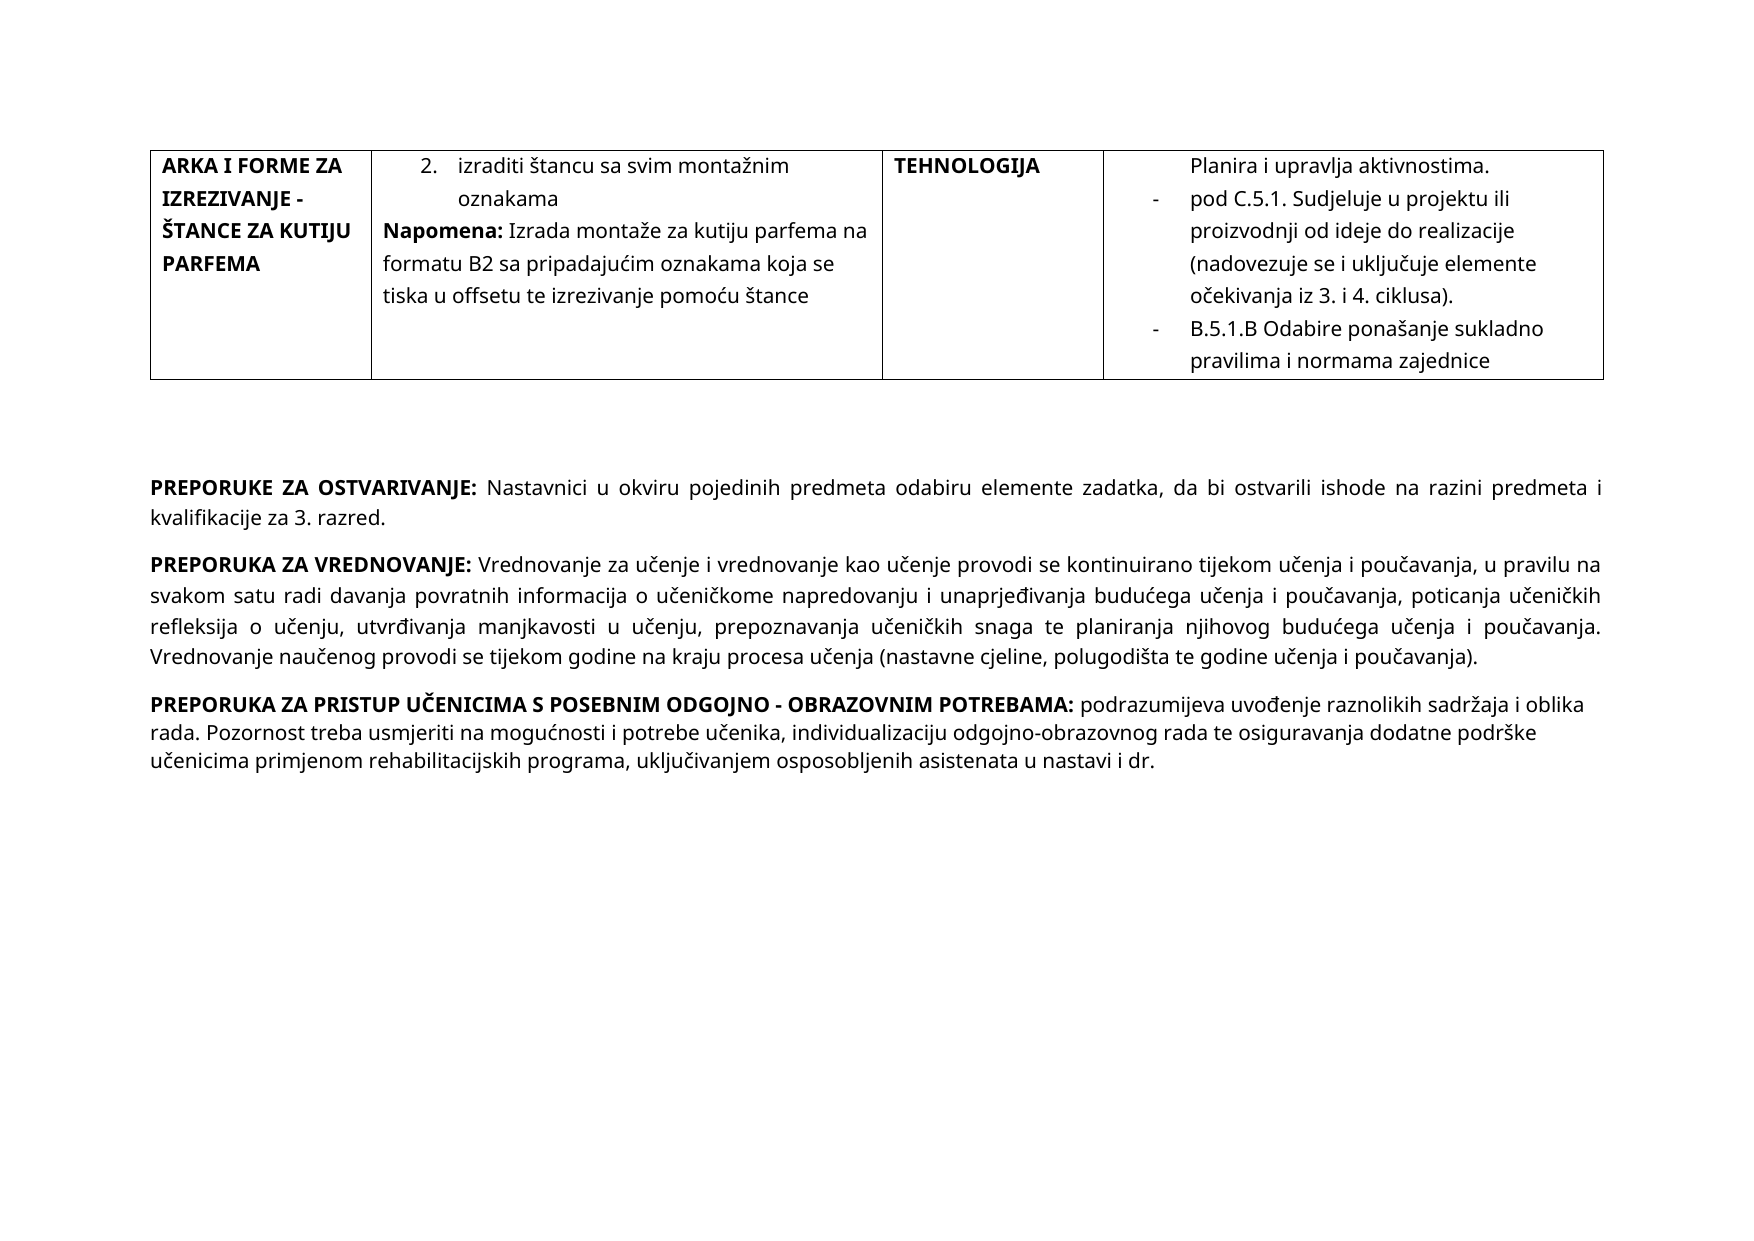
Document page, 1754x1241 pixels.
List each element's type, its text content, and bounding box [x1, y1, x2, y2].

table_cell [1104, 151, 1603, 379]
text PREPORUKE ZA OSTVARIVANJE: Nastavnici u okviru pojedinih predmeta odabiru elemente zadatka, da bi ostvarili ishode na razini predmeta i kvalifikacije za 3. razred. [150, 473, 1604, 532]
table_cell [151, 151, 371, 379]
text PREPORUKA ZA VREDNOVANJE: Vrednovanje za učenje i vrednovanje kao učenje provodi se kontinuirano tijekom učenja i poučavanja, u pravilu na svakom satu radi davanja povratnih informacija o učeničkome napredovanju i unaprjeđivanja budućega učenja i poučavanja, poticanja učeničkih refleksija o učenju, utvrđivanja manjkavosti u učenju, prepoznavanja učeničkih snaga te planiranja njihovog budućega učenja i poučavanja. Vrednovanje naučenog provodi se tijekom godine na kraju procesa učenja (nastavne cjeline, polugodišta te godine učenja i poučavanja). [150, 551, 1604, 671]
text PREPORUKA ZA PRISTUP UČENICIMA S POSEBNIM ODGOJNO - OBRAZOVNIM POTREBAMA: podrazumijeva uvođenje raznolikih sadržaja i oblika rada. Pozornost treba usmjeriti na mogućnosti i potrebe učenika, individualizaciju odgojno-obrazovnog rada te osiguravanja dodatne podrške učenicima primjenom rehabilitacijskih programa, uključivanjem osposobljenih asistenata u nastavi i dr. [150, 690, 1604, 775]
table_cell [372, 151, 882, 379]
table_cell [883, 151, 1103, 379]
